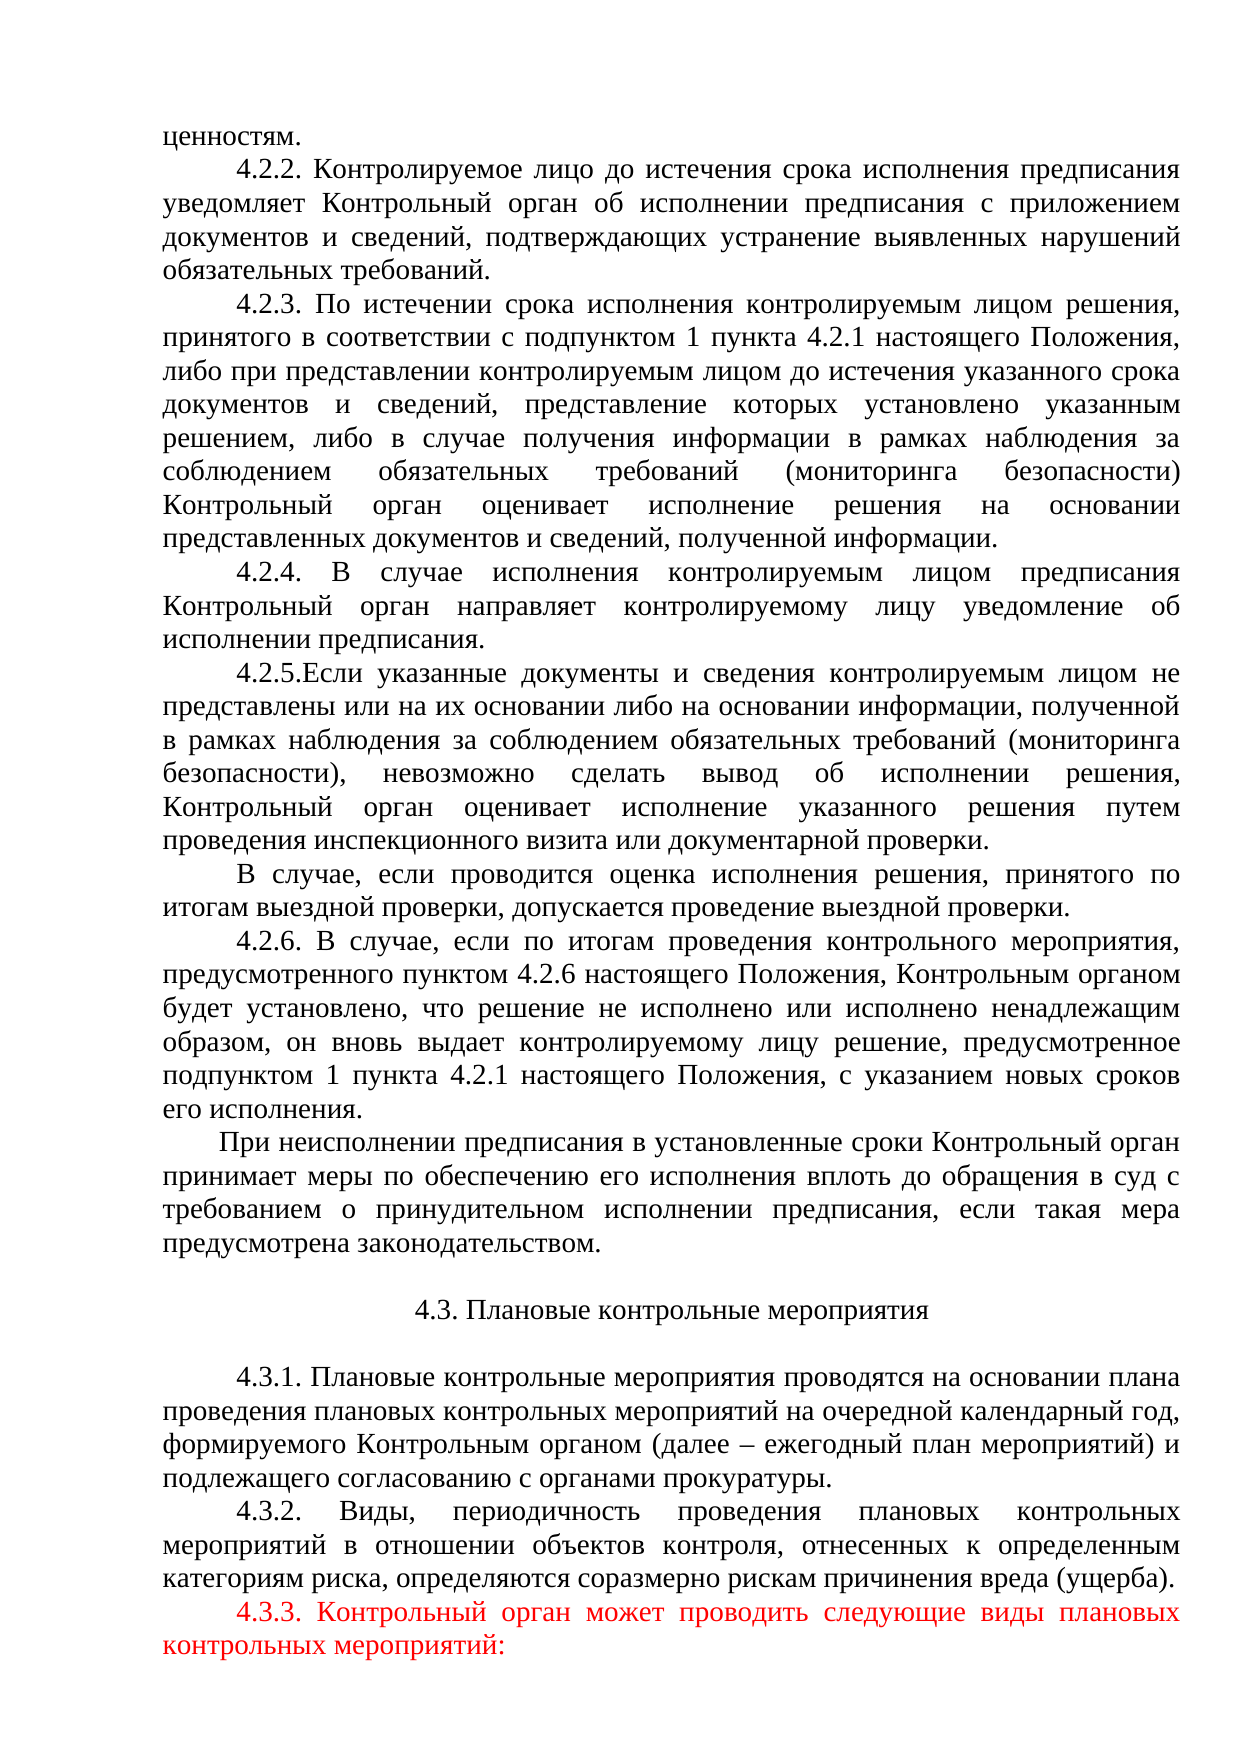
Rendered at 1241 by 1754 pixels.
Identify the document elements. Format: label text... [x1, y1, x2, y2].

list 4.3.3. Контрольный орган может проводить следующие виды плановых контрольных мероприятий: [162, 1594, 1181, 1661]
list 4.3. Плановые контрольные мероприятия [162, 1292, 1181, 1326]
text 4.2.4. В случае исполнения контролируемым лицом предписания Контрольный орган направляет контролируемому лицу уведомление об исполнении предписания. [162, 554, 1181, 655]
text 4.2.6. В случае, если по итогам проведения контрольного мероприятия, предусмотренного пунктом 4.2.6 настоящего Положения, Контрольным органом будет установлено, что решение не исполнено или исполнено ненадлежащим образом, он вновь выдает контролируемому лицу решение, предусмотренное подпунктом 1 пункта 4.2.1 настоящего Положения, с указанием новых сроков его исполнения. [162, 923, 1181, 1124]
text При неисполнении предписания в установленные сроки Контрольный орган принимает меры по обеспечению его исполнения вплоть до обращения в суд с требованием о принудительном исполнении предписания, если такая мера предусмотрена законодательством. [162, 1124, 1181, 1258]
text В случае, если проводится оценка исполнения решения, принятого по итогам выездной проверки, допускается проведение выездной проверки. [162, 856, 1181, 923]
list 4.3.1. Плановые контрольные мероприятия проводятся на основании плана проведения плановых контрольных мероприятий на очередной календарный год, формируемого Контрольным органом (далее – ежегодный план мероприятий) и подлежащего согласованию с органами прокуратуры. [162, 1359, 1181, 1493]
list 4.2.2. Контролируемое лицо до истечения срока исполнения предписания уведомляет Контрольный орган об исполнении предписания с приложением документов и сведений, подтверждающих устранение выявленных нарушений обязательных требований. [162, 152, 1181, 286]
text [162, 118, 1181, 152]
text 4.2.5.Если указанные документы и сведения контролируемым лицом не представлены или на их основании либо на основании информации, полученной в рамках наблюдения за соблюдением обязательных требований (мониторинга безопасности), невозможно сделать вывод об исполнении решения, Контрольный орган оценивает исполнение указанного решения путем проведения инспекционного визита или документарной проверки. [162, 655, 1181, 856]
text 4.2.3. По истечении срока исполнения контролируемым лицом решения, принятого в соответствии с подпунктом 1 пункта 4.2.1 настоящего Положения, либо при представлении контролируемым лицом до истечения указанного срока документов и сведений, представление которых установлено указанным решением, либо в случае получения информации в рамках наблюдения за соблюдением обязательных требований (мониторинга безопасности) Контрольный орган оценивает исполнение решения на основании представленных документов и сведений, полученной информации. [162, 286, 1181, 554]
list 4.3.2. Виды, периодичность проведения плановых контрольных мероприятий в отношении объектов контроля, отнесенных к определенным категориям риска, определяются соразмерно рискам причинения вреда (ущерба). [162, 1493, 1181, 1594]
